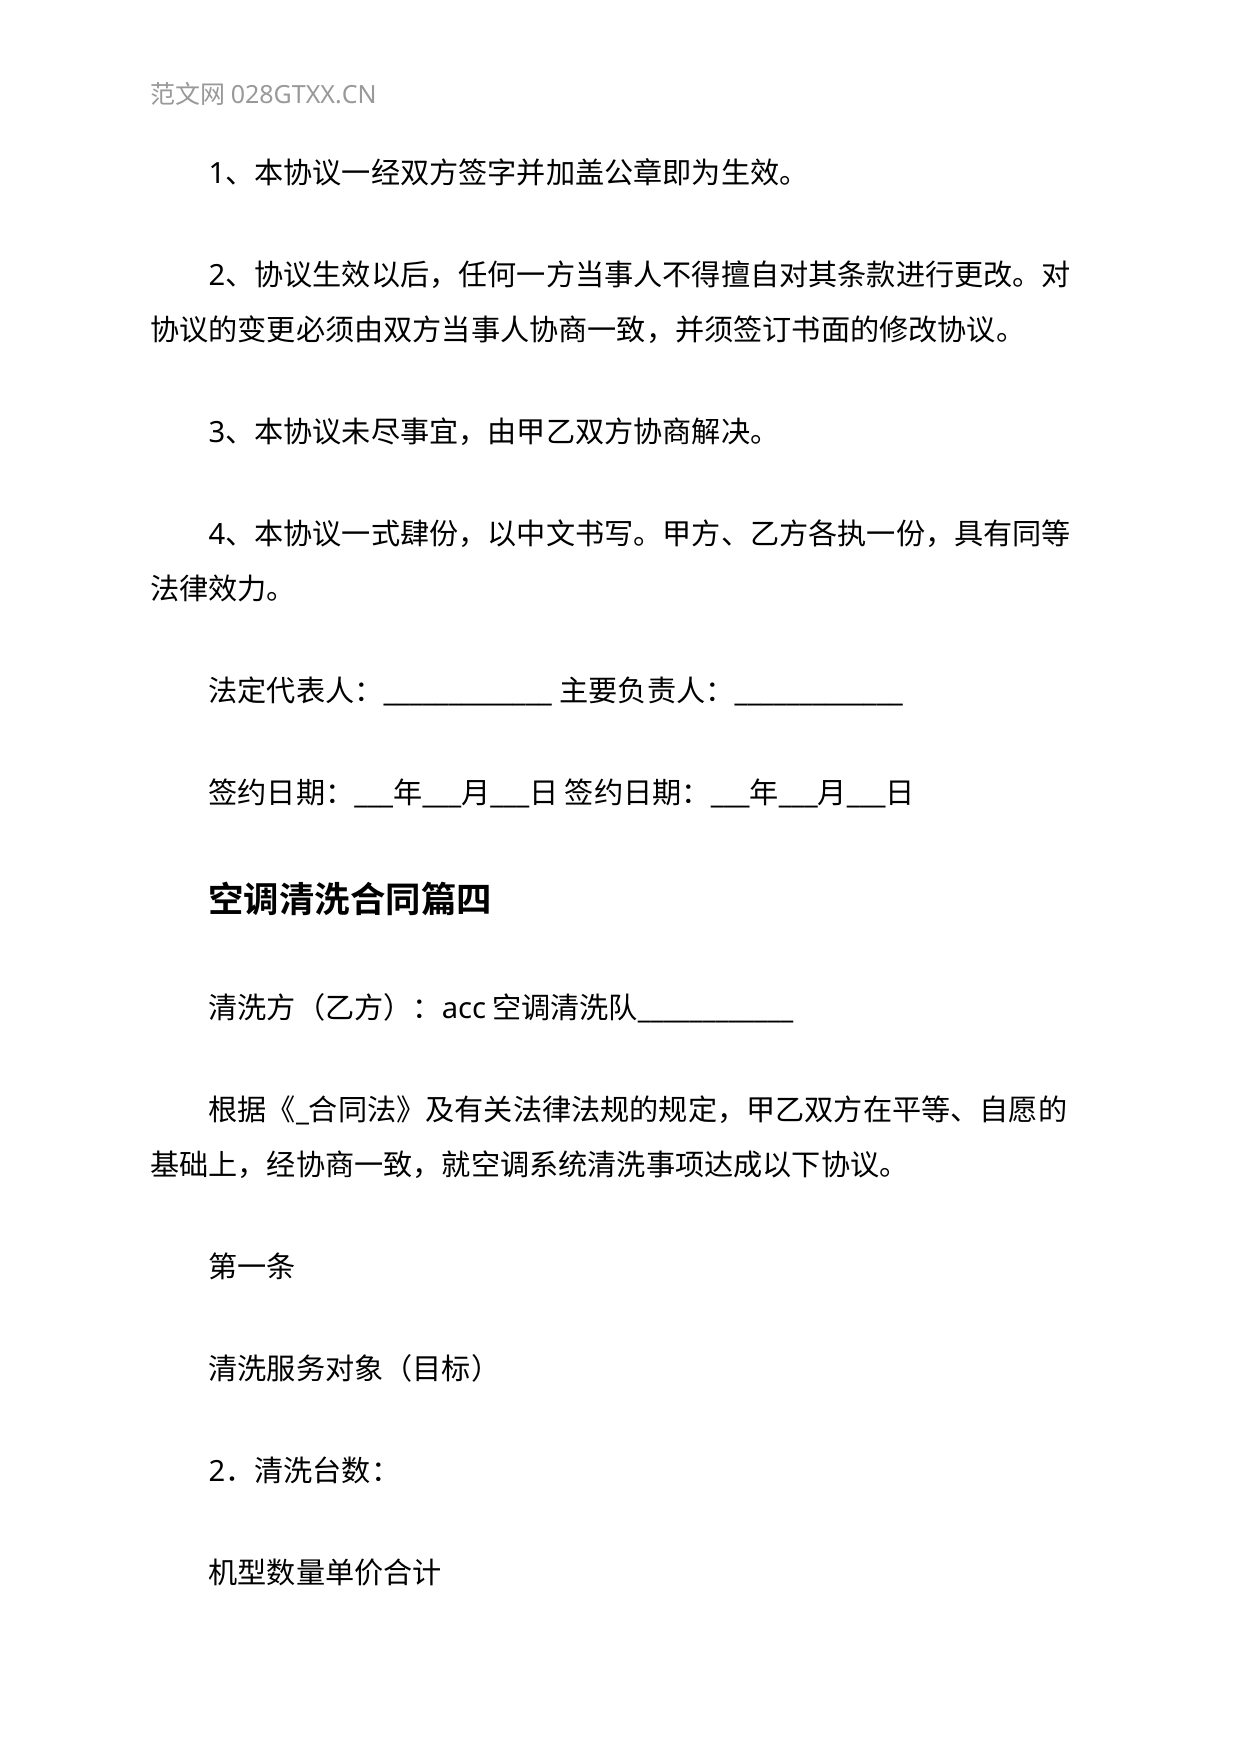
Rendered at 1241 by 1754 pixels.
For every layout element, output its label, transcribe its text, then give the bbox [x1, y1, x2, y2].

text 机型数量单价合计 [150, 1549, 1090, 1591]
text 2．清洗台数： [150, 1447, 1090, 1489]
text 2、协议生效以后，任何一方当事人不得擅自对其条款进行更改。对协议的变更必须由双方当事人协商一致，并须签订书面的修改协议。 [150, 252, 1090, 349]
text 3、本协议未尽事宜，由甲乙双方协商解决。 [150, 409, 1090, 451]
text 清洗服务对象（目标） [150, 1345, 1090, 1388]
text 根据《_合同法》及有关法律法规的规定，甲乙双方在平等、自愿的基础上，经协商一致，就空调系统清洗事项达成以下协议。 [150, 1087, 1090, 1184]
text 1、本协议一经双方签字并加盖公章即为生效。 [150, 150, 1090, 192]
text 第一条 [150, 1244, 1090, 1286]
text 清洗方（乙方）：acc空调清洗队____________ [150, 985, 1090, 1027]
text 4、本协议一式肆份，以中文书写。甲方、乙方各执一份，具有同等法律效力。 [150, 511, 1090, 608]
text 空调清洗合同篇四 [150, 871, 1090, 923]
text 法定代表人：_____________ 主要负责人：_____________ [150, 667, 1090, 710]
text 签约日期：___年___月___日 签约日期：___年___月___日 [150, 769, 1090, 812]
